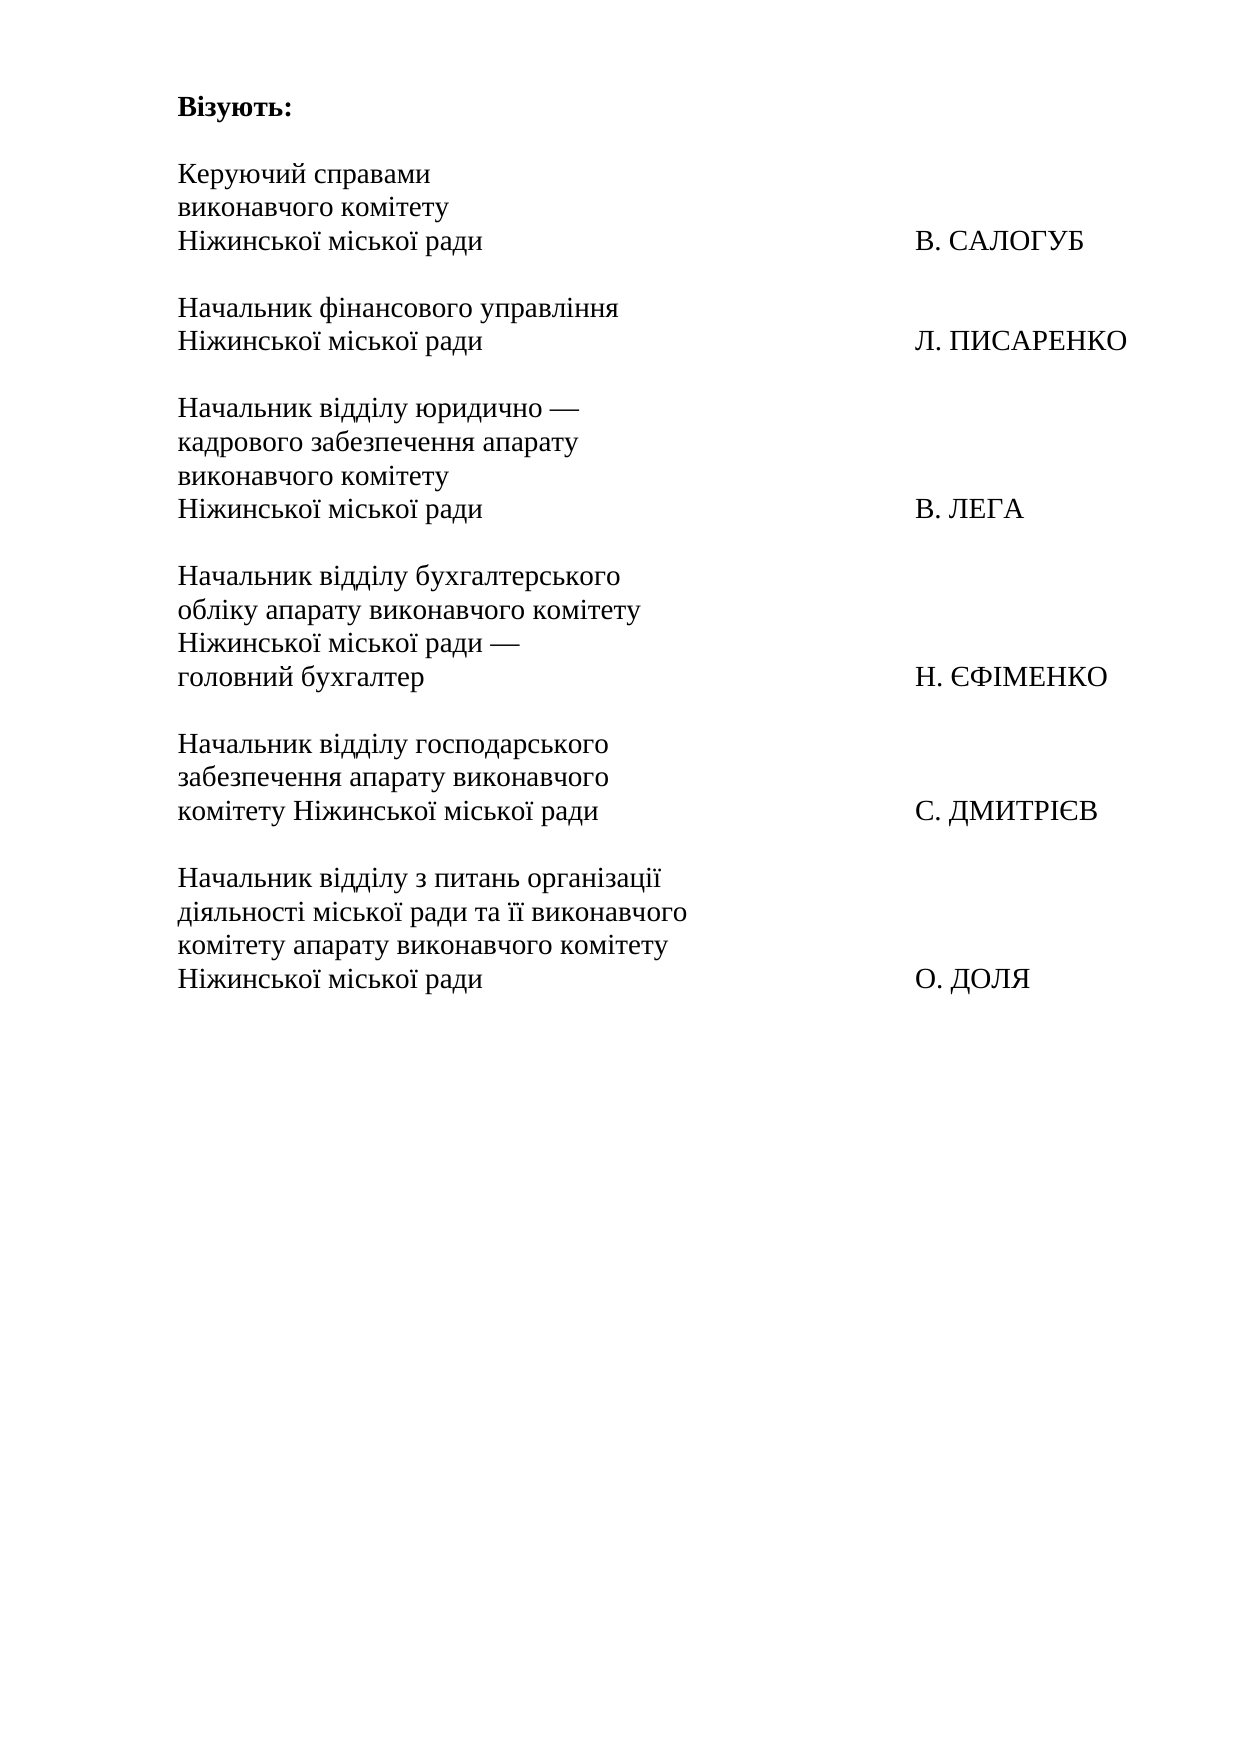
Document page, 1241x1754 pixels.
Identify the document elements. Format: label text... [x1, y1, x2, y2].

text головний бухгалтер Н. ЄФІМЕНКО [177, 659, 1181, 692]
text Начальник відділу юридично — [177, 391, 1181, 424]
text Начальник відділу бухгалтерського [177, 558, 1181, 592]
text діяльності міської ради та її виконавчого [177, 894, 1181, 927]
text Начальник відділу господарського [177, 726, 1181, 759]
text Ніжинської міської ради В. ЛЕГА [177, 491, 1181, 525]
text Ніжинської міської ради В. САЛОГУБ [177, 223, 1181, 256]
text Ніжинської міської ради Л. ПИСАРЕНКО [177, 323, 1181, 357]
text Керуючий справами [177, 156, 1181, 189]
text комітету Ніжинської міської ради С. ДМИТРІЄВ [177, 793, 1181, 827]
text виконавчого комітету [177, 189, 1181, 223]
text комітету апарату виконавчого комітету [177, 927, 1181, 961]
text Начальник фінансового управління [177, 290, 1181, 323]
text Ніжинської міської ради — [177, 625, 1181, 659]
text Ніжинської міської ради О. ДОЛЯ [177, 961, 1181, 994]
text кадрового забезпечення апарату [177, 424, 1181, 458]
text Начальник відділу з питань організації [177, 860, 1181, 894]
text забезпечення апарату виконавчого [177, 759, 1181, 793]
text обліку апарату виконавчого комітету [177, 592, 1181, 625]
text Візують: [177, 89, 1181, 122]
text виконавчого комітету [177, 458, 1181, 491]
